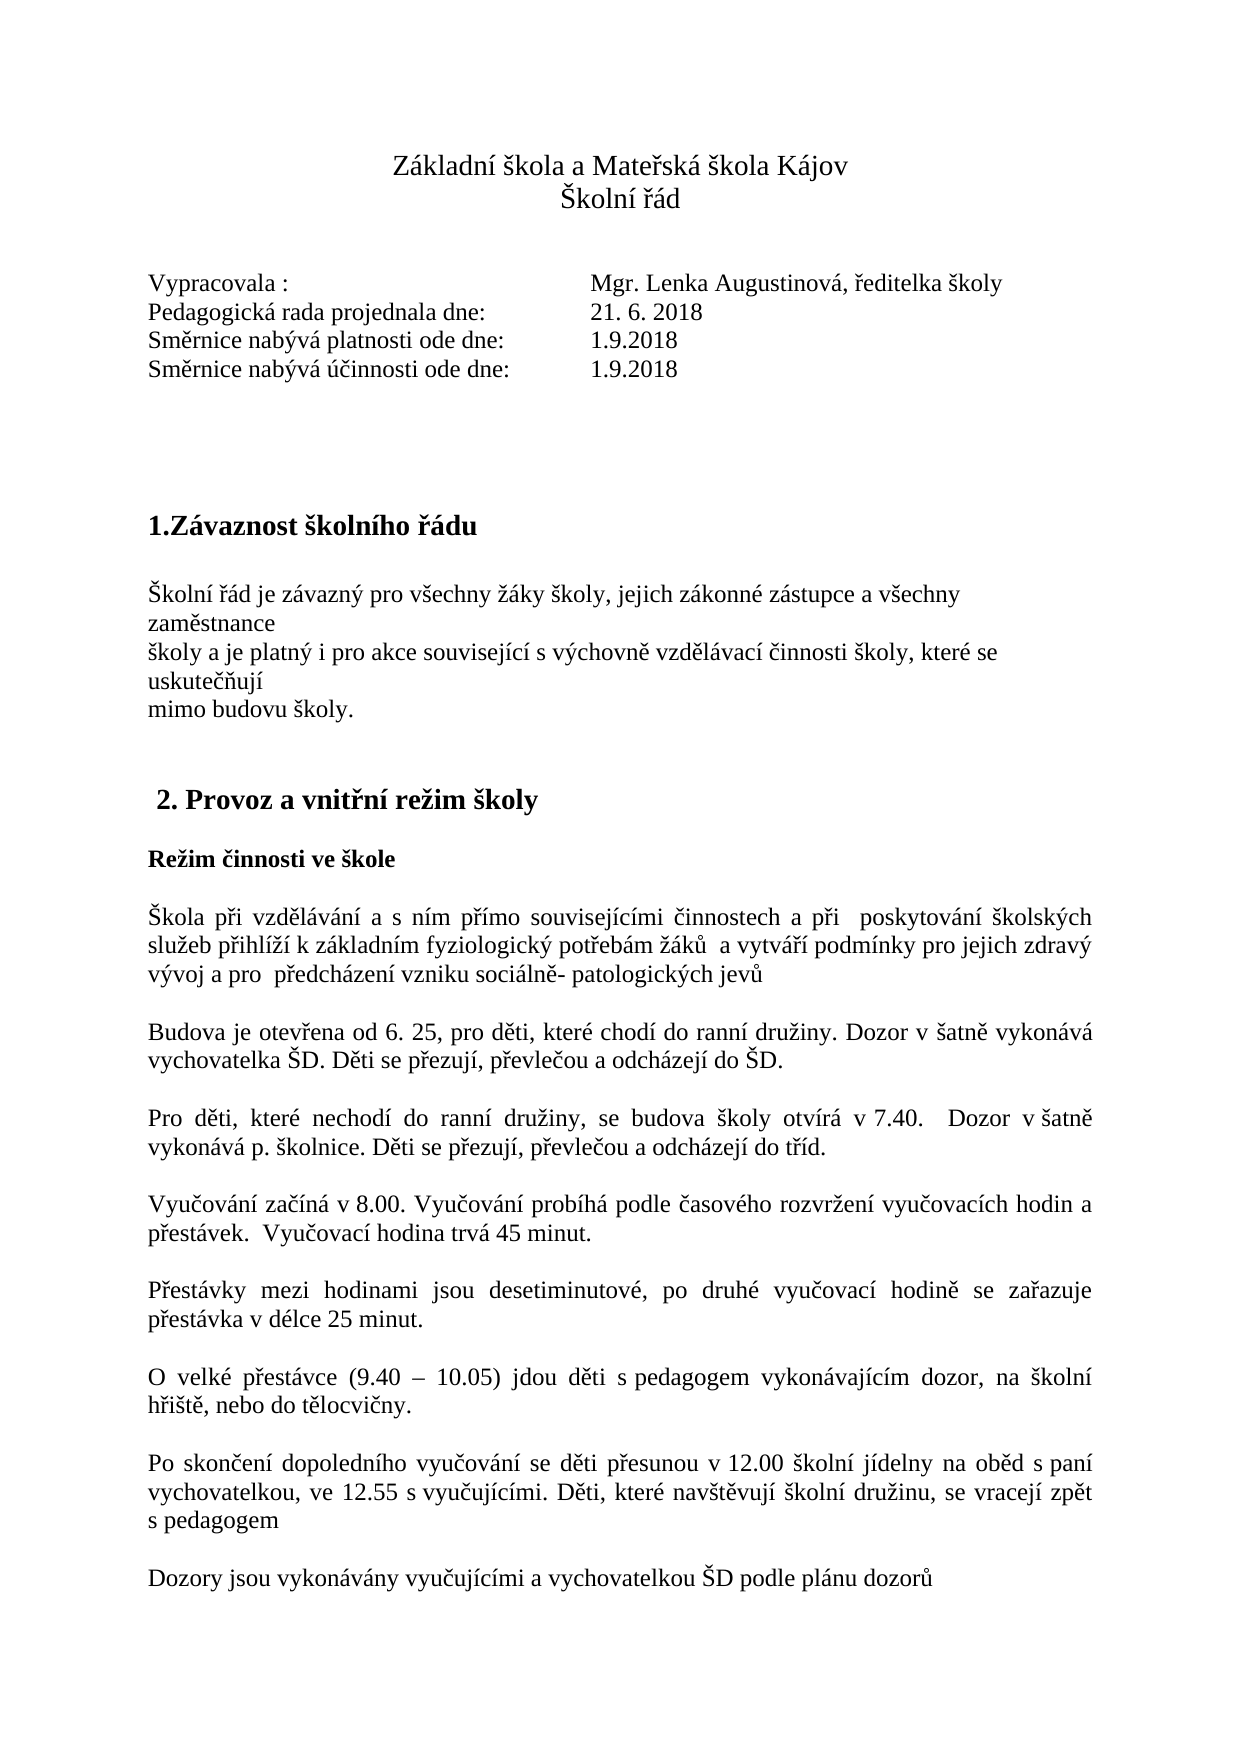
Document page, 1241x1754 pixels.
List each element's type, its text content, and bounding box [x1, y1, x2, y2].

text Vypracovala : Mgr. Lenka Augustinová, ředitelka školy [148, 268, 1093, 297]
text Základní škola a Mateřská škola Kájov [148, 148, 1093, 181]
text Směrnice nabývá platnosti ode dne: 1.9.2018 [148, 326, 1093, 354]
text Pro děti, které nechodí do ranní družiny, se budova školy otvírá v 7.40. Dozor v šatně vykonává p. školnice. Děti se přezují, převlečou a odcházejí do tříd. [148, 1103, 1093, 1161]
text 1.Závaznost školního řádu [148, 508, 1093, 541]
text Školní řád [148, 181, 1093, 215]
text Školní řád je závazný pro všechny žáky školy, jejich zákonné zástupce a všechny zaměstnance [148, 579, 1093, 637]
text Po skončení dopoledního vyučování se děti přesunou v 12.00 školní jídelny na oběd s paní vychovatelkou, ve 12.55 s vyučujícími. Děti, které navštěvují školní družinu, se vracejí zpět s pedagogem [148, 1448, 1093, 1534]
text Škola při vzdělávání a s ním přímo souvisejícími činnostech a při poskytování školských služeb přihlíží k základním fyziologický potřebám žáků a vytváří podmínky pro jejich zdravý vývoj a pro předcházení vzniku sociálně- patologických jevů [148, 902, 1093, 988]
text školy a je platný i pro akce související s výchovně vzdělávací činnosti školy, které se uskutečňují [148, 637, 1093, 694]
text O velké přestávce (9.40 – 10.05) jdou děti s pedagogem vykonávajícím dozor, na školní hřiště, nebo do tělocvičny. [148, 1362, 1093, 1419]
text 2. Provoz a vnitřní režim školy [148, 782, 1093, 816]
text Směrnice nabývá účinnosti ode dne: 1.9.2018 [148, 354, 1093, 383]
text Dozory jsou vykonávány vyučujícími a vychovatelkou ŠD podle plánu dozorů [148, 1563, 1093, 1592]
text Režim činnosti ve škole [148, 844, 1093, 873]
text Pedagogická rada projednala dne: 21. 6. 2018 [148, 297, 1093, 326]
text Vyučování začíná v 8.00. Vyučování probíhá podle časového rozvržení vyučovacích hodin a přestávek. Vyučovací hodina trvá 45 minut. [148, 1189, 1093, 1247]
text mimo budovu školy. [148, 694, 1093, 723]
text Přestávky mezi hodinami jsou desetiminutové, po druhé vyučovací hodině se zařazuje přestávka v délce 25 minut. [148, 1276, 1093, 1333]
text Budova je otevřena od 6. 25, pro děti, které chodí do ranní družiny. Dozor v šatně vykonává vychovatelka ŠD. Děti se přezují, převlečou a odcházejí do ŠD. [148, 1017, 1093, 1074]
